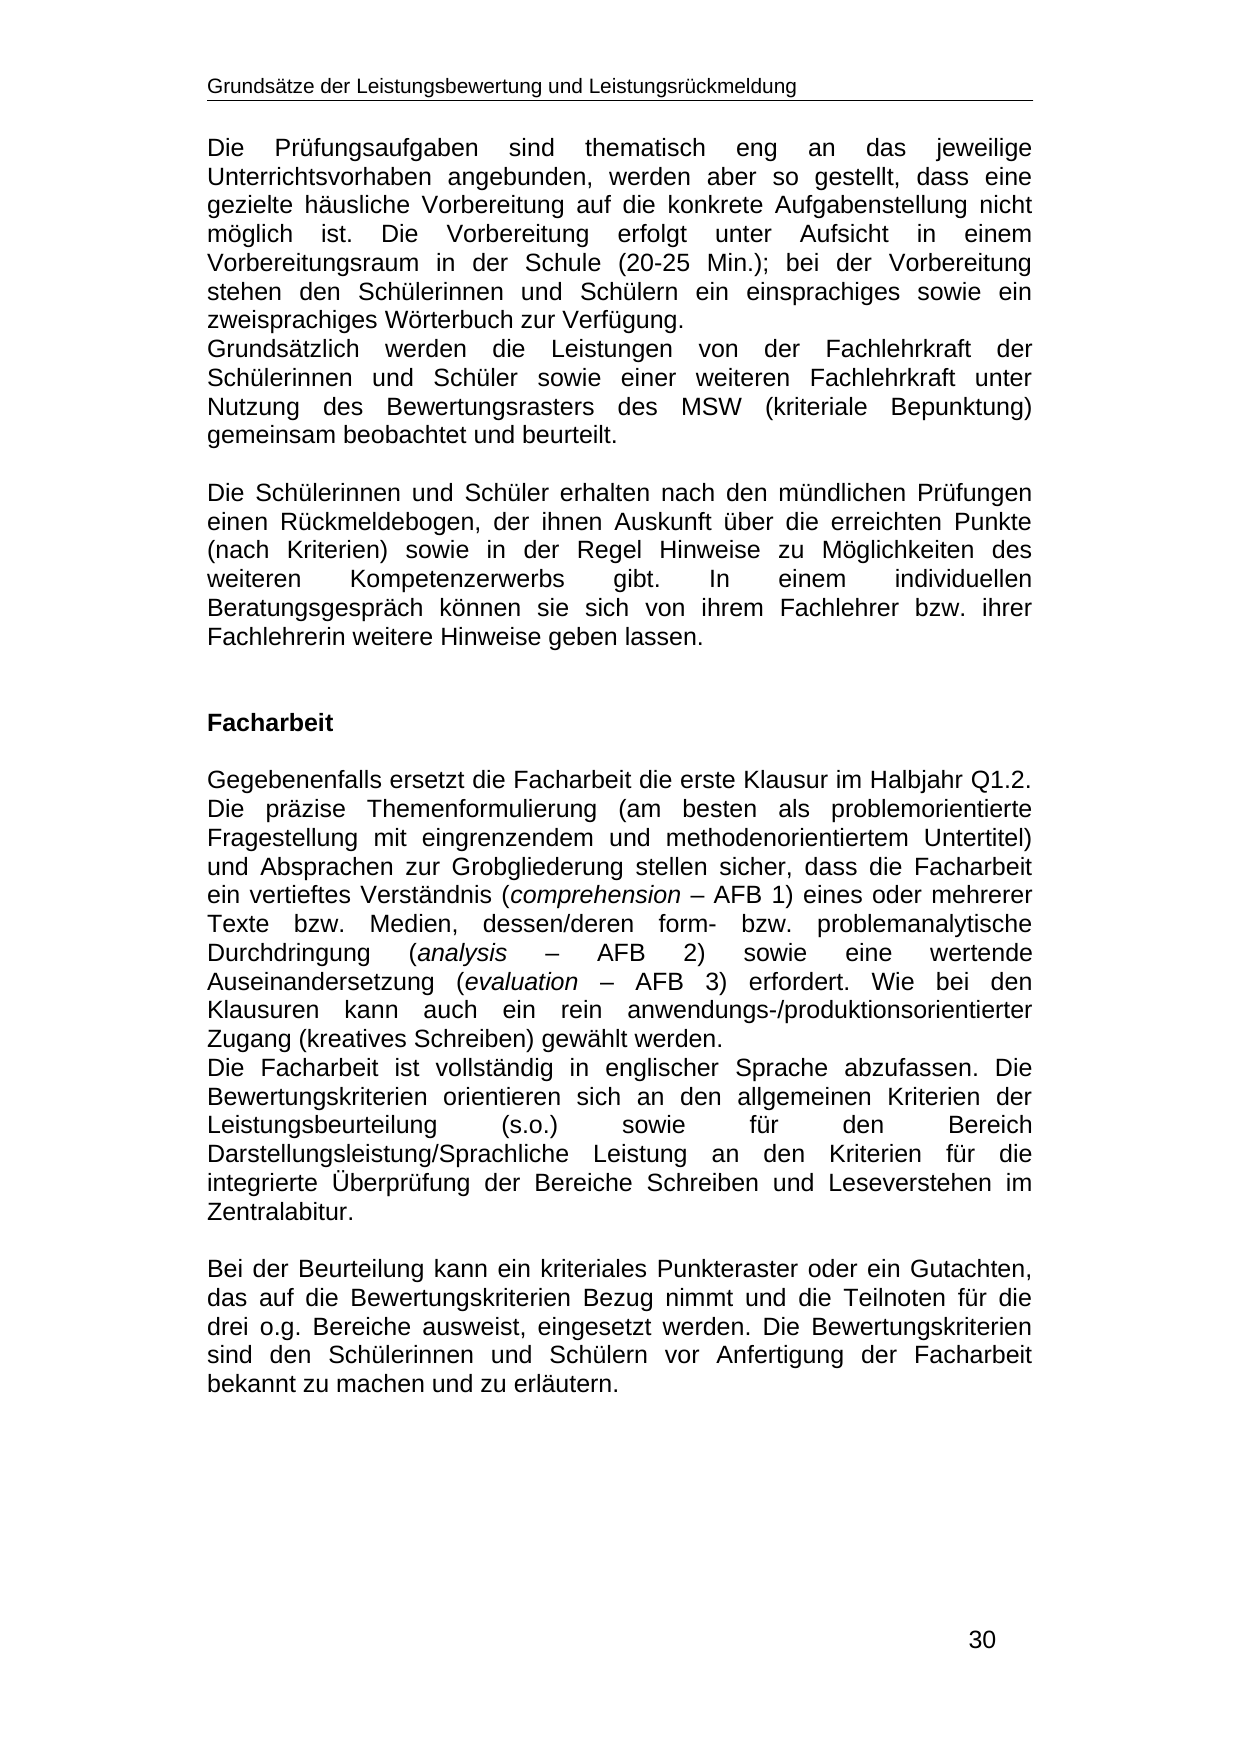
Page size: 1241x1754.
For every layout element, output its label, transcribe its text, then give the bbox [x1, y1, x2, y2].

text Die Prüfungsaufgaben sind thematisch eng an das jeweilige Unterrichtsvorhaben angebunden, werden aber so gestellt, dass eine gezielte häusliche Vorbereitung auf die konkrete Aufgabenstellung nicht möglich ist. Die Vorbereitung erfolgt unter Aufsicht in einem Vorbereitungsraum in der Schule (20-25 Min.); bei der Vorbereitung stehen den Schülerinnen und Schülern ein einsprachiges sowie ein zweisprachiges Wörterbuch zur Verfügung. [207, 133, 1033, 334]
text Die Schülerinnen und Schüler erhalten nach den mündlichen Prüfungen einen Rückmeldebogen, der ihnen Auskunft über die erreichten Punkte (nach Kriterien) sowie in der Regel Hinweise zu Möglichkeiten des weiteren Kompetenzerwerbs gibt. In einem individuellen Beratungsgespräch können sie sich von ihrem Fachlehrer bzw. ihrer Fachlehrerin weitere Hinweise geben lassen. [207, 478, 1033, 650]
text Bei der Beurteilung kann ein kriteriales Punkteraster oder ein Gutachten, das auf die Bewertungskriterien Bezug nimmt und die Teilnoten für die drei o.g. Bereiche ausweist, eingesetzt werden. Die Bewertungskriterien sind den Schülerinnen und Schülern vor Anfertigung der Facharbeit bekannt zu machen und zu erläutern. [207, 1254, 1033, 1398]
text Facharbeit [207, 708, 1033, 737]
text Gegebenenfalls ersetzt die Facharbeit die erste Klausur im Halbjahr Q1.2. Die präzise Themenformulierung (am besten als problemorientierte Fragestellung mit eingrenzendem und methodenorientiertem Untertitel) und Absprachen zur Grobgliederung stellen sicher, dass die Facharbeit ein vertieftes Verständnis (comprehension – AFB 1) eines oder mehrerer Texte bzw. Medien, dessen/deren form- bzw. problemanalytische Durchdringung (analysis – AFB 2) sowie eine wertende Auseinandersetzung (evaluation – AFB 3) erfordert. Wie bei den Klausuren kann auch ein rein anwendungs-/produktionsorientierter Zugang (kreatives Schreiben) gewählt werden. [207, 765, 1033, 1053]
text Grundsätzlich werden die Leistungen von der Fachlehrkraft der Schülerinnen und Schüler sowie einer weiteren Fachlehrkraft unter Nutzung des Bewertungsrasters des MSW (kriteriale Bepunktung) gemeinsam beobachtet und beurteilt. [207, 334, 1033, 449]
text Die Facharbeit ist vollständig in englischer Sprache abzufassen. Die Bewertungskriterien orientieren sich an den allgemeinen Kriterien der Leistungsbeurteilung (s.o.) sowie für den Bereich Darstellungsleistung/Sprachliche Leistung an den Kriterien für die integrierte Überprüfung der Bereiche Schreiben und Leseverstehen im Zentralabitur. [207, 1053, 1033, 1225]
